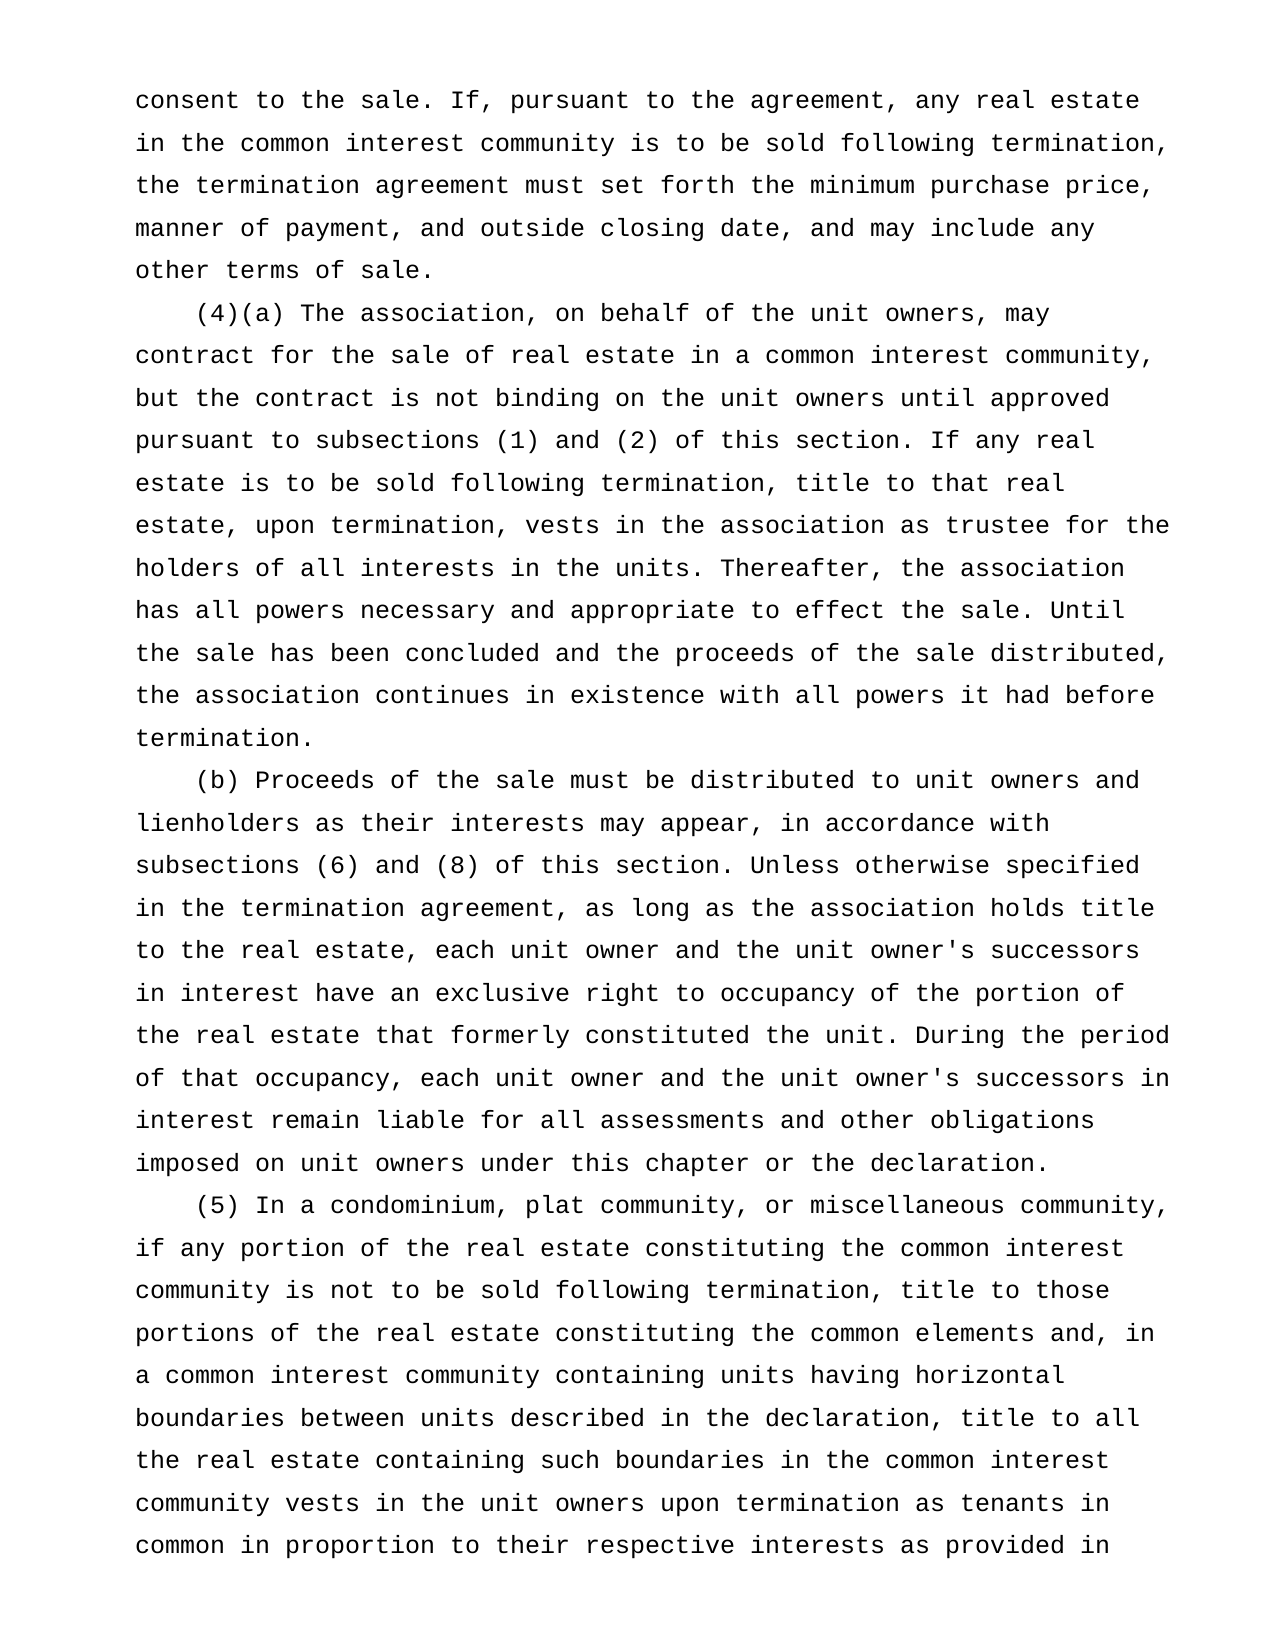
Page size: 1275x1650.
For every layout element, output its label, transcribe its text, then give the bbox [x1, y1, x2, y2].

text (4)(a) The association, on behalf of the unit owners, may contract for the sale of real estate in a common interest community, but the contract is not binding on the unit owners until approved pursuant to subsections (1) and (2) of this section. If any real estate is to be sold following termination, title to that real estate, upon termination, vests in the association as trustee for the holders of all interests in the units. Thereafter, the association has all powers necessary and appropriate to effect the sale. Until the sale has been concluded and the proceeds of the sale distributed, the association continues in existence with all powers it had before termination. [135, 287, 1170, 755]
text (b) Proceeds of the sale must be distributed to unit owners and lienholders as their interests may appear, in accordance with subsections (6) and (8) of this section. Unless otherwise specified in the termination agreement, as long as the association holds title to the real estate, each unit owner and the unit owner's successors in interest have an exclusive right to occupancy of the portion of the real estate that formerly constituted the unit. During the period of that occupancy, each unit owner and the unit owner's successors in interest remain liable for all assessments and other obligations imposed on unit owners under this chapter or the declaration. [135, 755, 1170, 1180]
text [135, 1180, 1170, 1562]
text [135, 75, 1170, 287]
